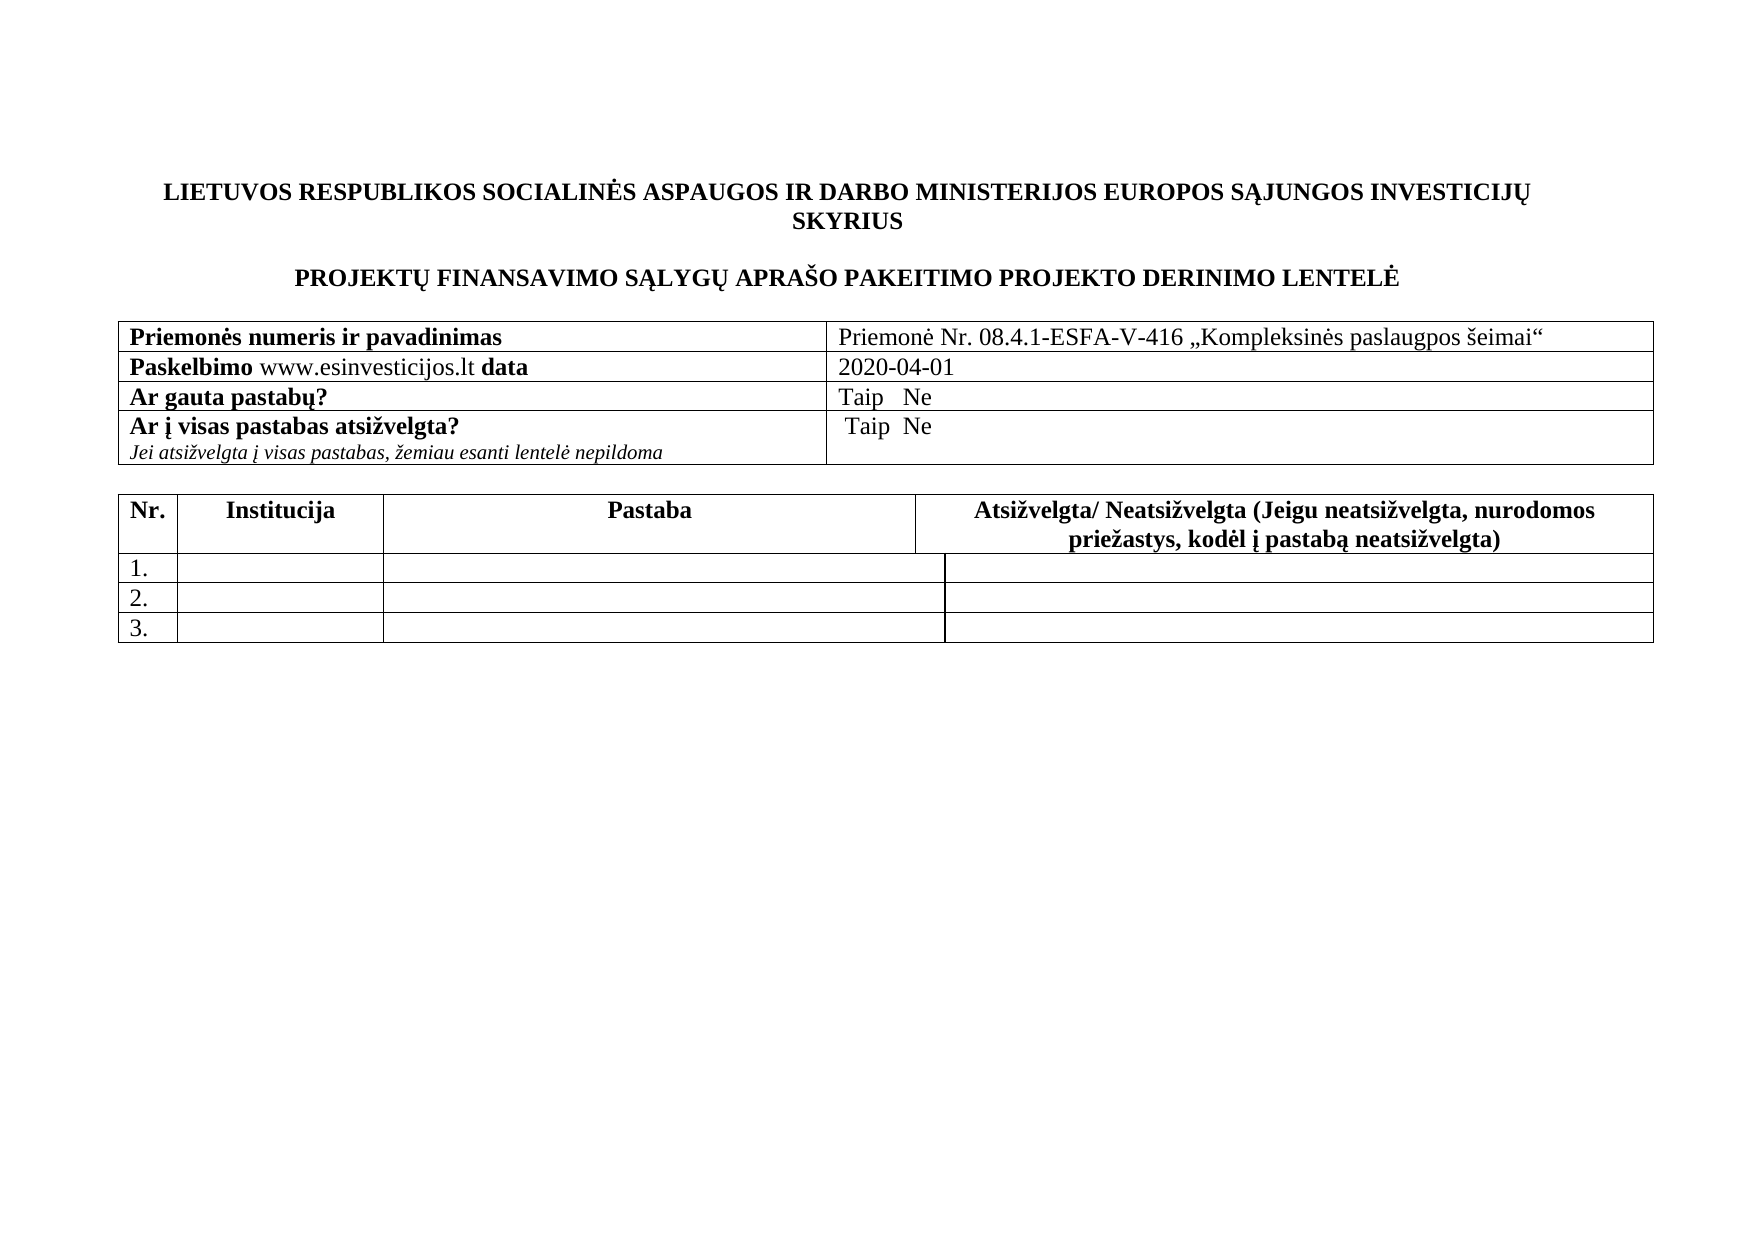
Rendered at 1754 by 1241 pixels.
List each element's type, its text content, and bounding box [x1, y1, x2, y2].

table_header Institucija [178, 495, 383, 552]
table_cell [384, 613, 944, 642]
text LIETUVOS RESPUBLIKOS SOCIALINĖS ASPAUGOS IR DARBO MINISTERIJOS EUROPOS SĄJUNGOS INVESTICIJŲ SKYRIUS [118, 177, 1577, 235]
table_cell [178, 613, 383, 642]
table_cell [946, 613, 1653, 642]
table_cell [119, 613, 177, 642]
text PROJEKTŲ FINANSAVIMO SĄLYGŲ APRAŠO PAKEITIMO PROJEKTO DERINIMO LENTELĖ [118, 263, 1577, 292]
table_cell [178, 554, 383, 582]
table_cell [946, 583, 1653, 612]
table_cell [119, 554, 177, 582]
table_header Nr. [119, 495, 177, 552]
table_cell Taip Ne [827, 382, 1653, 410]
table_header Atsižvelgta/ Neatsižvelgta (Jeigu neatsižvelgta, nurodomos priežastys, kodėl į pastabą neatsižvelgta) [916, 495, 1653, 552]
table_cell Taip Ne [827, 411, 1653, 464]
table_cell [384, 583, 944, 612]
table_header Priemonė Nr. 08.4.1-ESFA-V-416 „Kompleksinės paslaugpos šeimai“ [827, 322, 1653, 351]
table_header Priemonės numeris ir pavadinimas [119, 322, 826, 351]
table_cell Ar į visas pastabas atsižvelgta? Jei atsižvelgta į visas pastabas, žemiau esanti lentelė nepildoma [119, 411, 826, 464]
table_cell [946, 554, 1653, 582]
table_header Pastaba [384, 495, 915, 552]
table_cell [119, 583, 177, 612]
table_cell Ar gauta pastabų? [119, 382, 826, 410]
table_cell [384, 554, 944, 582]
table_cell Paskelbimo www.esinvesticijos.lt data [119, 352, 826, 381]
table_cell [178, 583, 383, 612]
table_cell 2020-04-01 [827, 352, 1653, 381]
